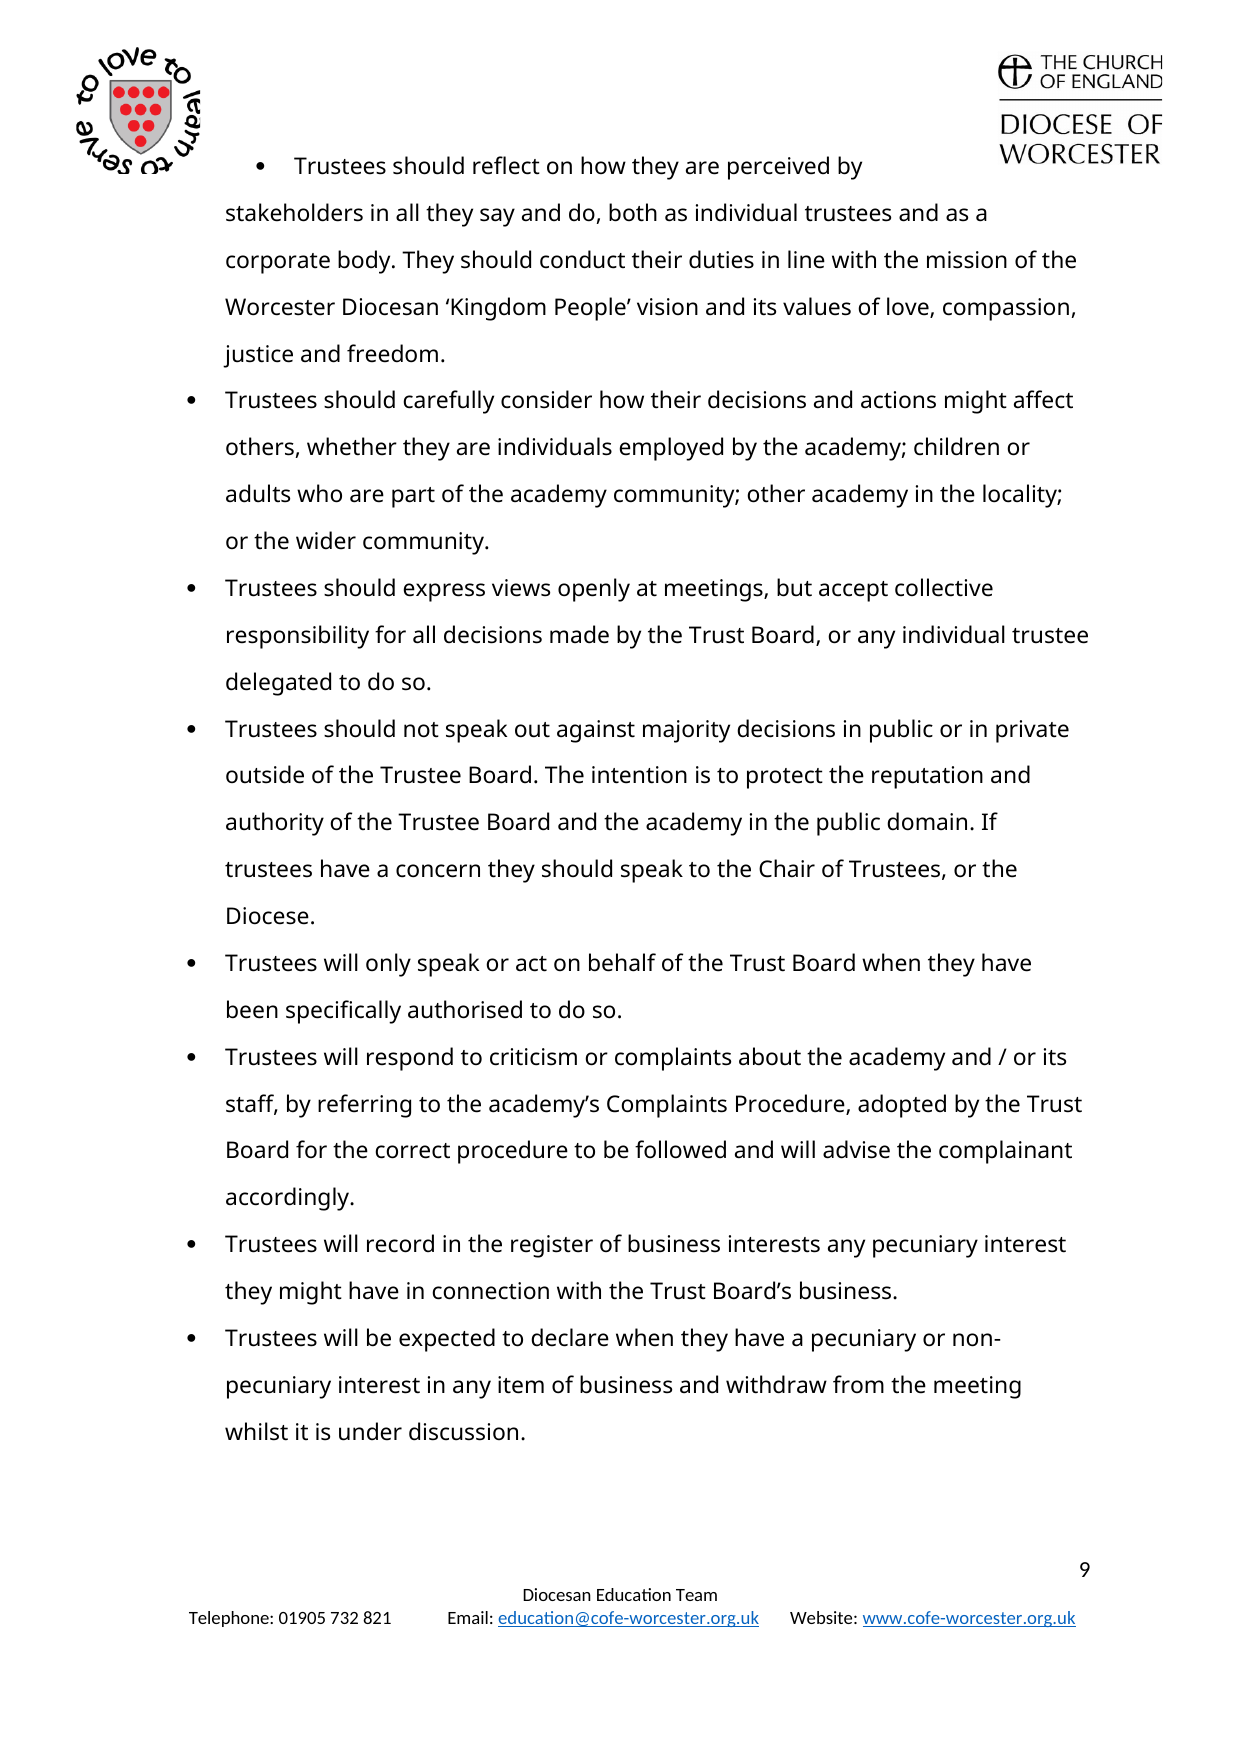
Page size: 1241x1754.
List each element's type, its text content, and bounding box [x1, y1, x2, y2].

picture [75, 47, 200, 173]
list Trustees will respond to criticism or complaints about the academy and / or its staff, by referring to the academy’s Complaints Procedure, adopted by the Trust Board for the correct procedure to be followed and will advise the complainant accordingly. [187, 1041, 1090, 1212]
list Trustees should not speak out against majority decisions in public or in private outside of the Trustee Board. The intention is to protect the reputation and authority of the Trustee Board and the academy in the public domain. If trustees have a concern they should speak to the Chair of Trustees, or the Diocese. [187, 712, 1090, 931]
list Trustees will only speak or act on behalf of the Trust Board when they have been specifically authorised to do so. [187, 947, 1090, 1025]
list Trustees should carefully consider how their decisions and actions might affect others, whether they are individuals employed by the academy; children or adults who are part of the academy community; other academy in the locality; or the wider community. [187, 384, 1090, 556]
list Trustees should reflect on how they are perceived by stakeholders in all they say and do, both as individual trustees and as a corporate body. They should conduct their duties in line with the mission of the Worcester Diocesan ‘Kingdom People’ vision and its values of love, compassion, justice and freedom. [187, 150, 1090, 369]
list Trustees should express views openly at meetings, but accept collective responsibility for all decisions made by the Trust Board, or any individual trustee delegated to do so. [187, 572, 1090, 697]
list Trustees will be expected to declare when they have a pecuniary or non-pecuniary interest in any item of business and withdraw from the meeting whilst it is under discussion. [187, 1322, 1090, 1447]
picture [996, 51, 1162, 164]
list Trustees will record in the register of business interests any pecuniary interest they might have in connection with the Trust Board’s business. [187, 1228, 1090, 1306]
